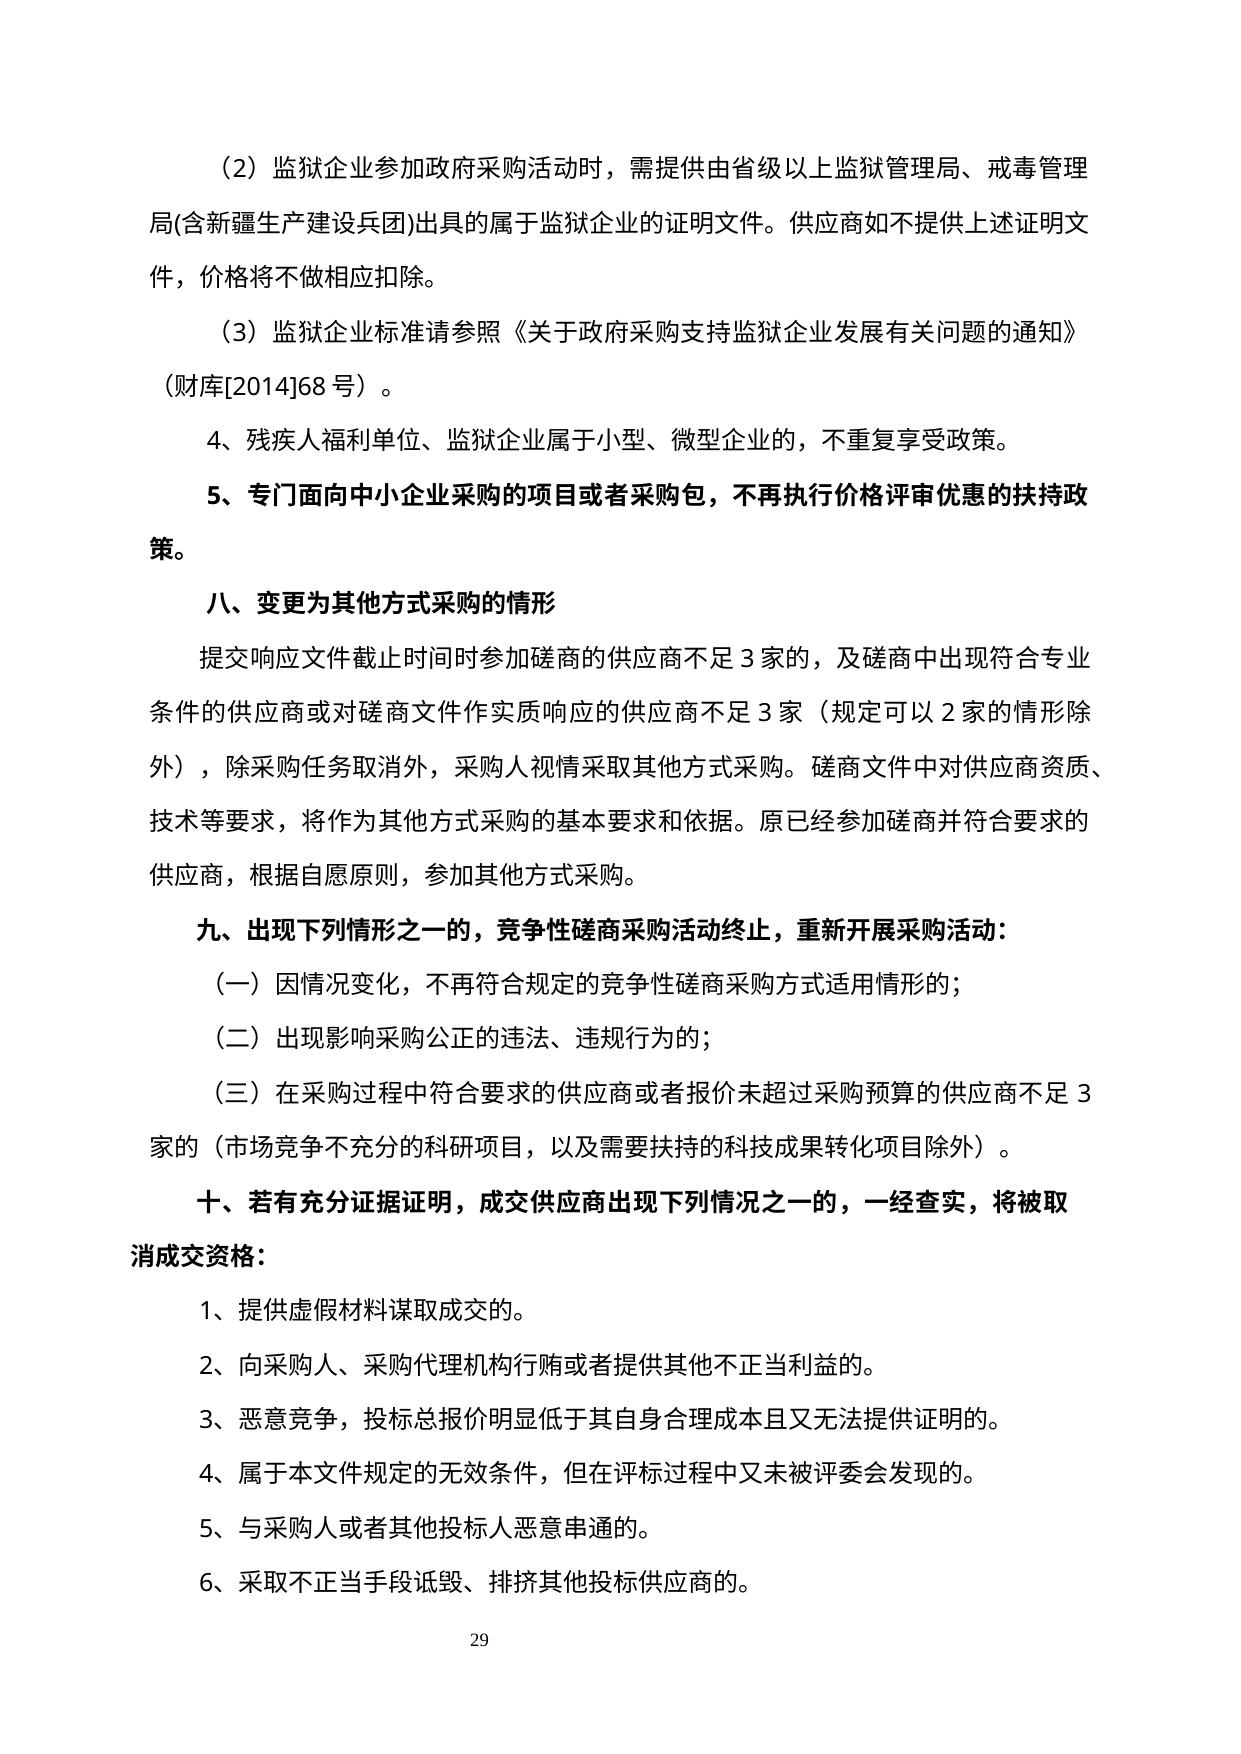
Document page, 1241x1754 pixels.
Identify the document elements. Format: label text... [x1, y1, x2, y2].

text 九、出现下列情形之一的，竞争性磋商采购活动终止，重新开展采购活动： [130, 910, 1069, 946]
text （二）出现影响采购公正的违法、违规行为的； [149, 1019, 1091, 1055]
text 5、专门面向中小企业采购的项目或者采购包，不再执行价格评审优惠的扶持政策。 [149, 475, 1091, 566]
text 1、提供虚假材料谋取成交的。 [149, 1291, 1091, 1327]
text 5、与采购人或者其他投标人恶意串通的。 [149, 1508, 1091, 1544]
text （三）在采购过程中符合要求的供应商或者报价未超过采购预算的供应商不足3家的（市场竞争不充分的科研项目，以及需要扶持的科技成果转化项目除外）。 [149, 1073, 1091, 1164]
text 6、采取不正当手段诋毁、排挤其他投标供应商的。 [149, 1563, 1091, 1599]
text 八、变更为其他方式采购的情形 [149, 584, 1091, 620]
text 提交响应文件截止时间时参加磋商的供应商不足3家的，及磋商中出现符合专业条件的供应商或对磋商文件作实质响应的供应商不足3家（规定可以2家的情形除外），除采购任务取消外，采购人视情采取其他方式采购。磋商文件中对供应商资质、技术等要求，将作为其他方式采购的基本要求和依据。原已经参加磋商并符合要求的供应商，根据自愿原则，参加其他方式采购。 [149, 638, 1091, 892]
text （3）监狱企业标准请参照《关于政府采购支持监狱企业发展有关问题的通知》（财库[2014]68号）。 [149, 312, 1091, 403]
text 4、残疾人福利单位、监狱企业属于小型、微型企业的，不重复享受政策。 [149, 421, 1091, 457]
text 4、属于本文件规定的无效条件，但在评标过程中又未被评委会发现的。 [149, 1454, 1091, 1490]
text 2、向采购人、采购代理机构行贿或者提供其他不正当利益的。 [149, 1345, 1091, 1381]
text （一）因情况变化，不再符合规定的竞争性磋商采购方式适用情形的； [149, 964, 1091, 1001]
text 3、恶意竞争，投标总报价明显低于其自身合理成本且又无法提供证明的。 [149, 1399, 1091, 1436]
text 十、若有充分证据证明，成交供应商出现下列情况之一的，一经查实，将被取消成交资格： [130, 1182, 1069, 1273]
text （2）监狱企业参加政府采购活动时，需提供由省级以上监狱管理局、戒毒管理局(含新疆生产建设兵团)出具的属于监狱企业的证明文件。供应商如不提供上述证明文件，价格将不做相应扣除。 [149, 149, 1091, 294]
